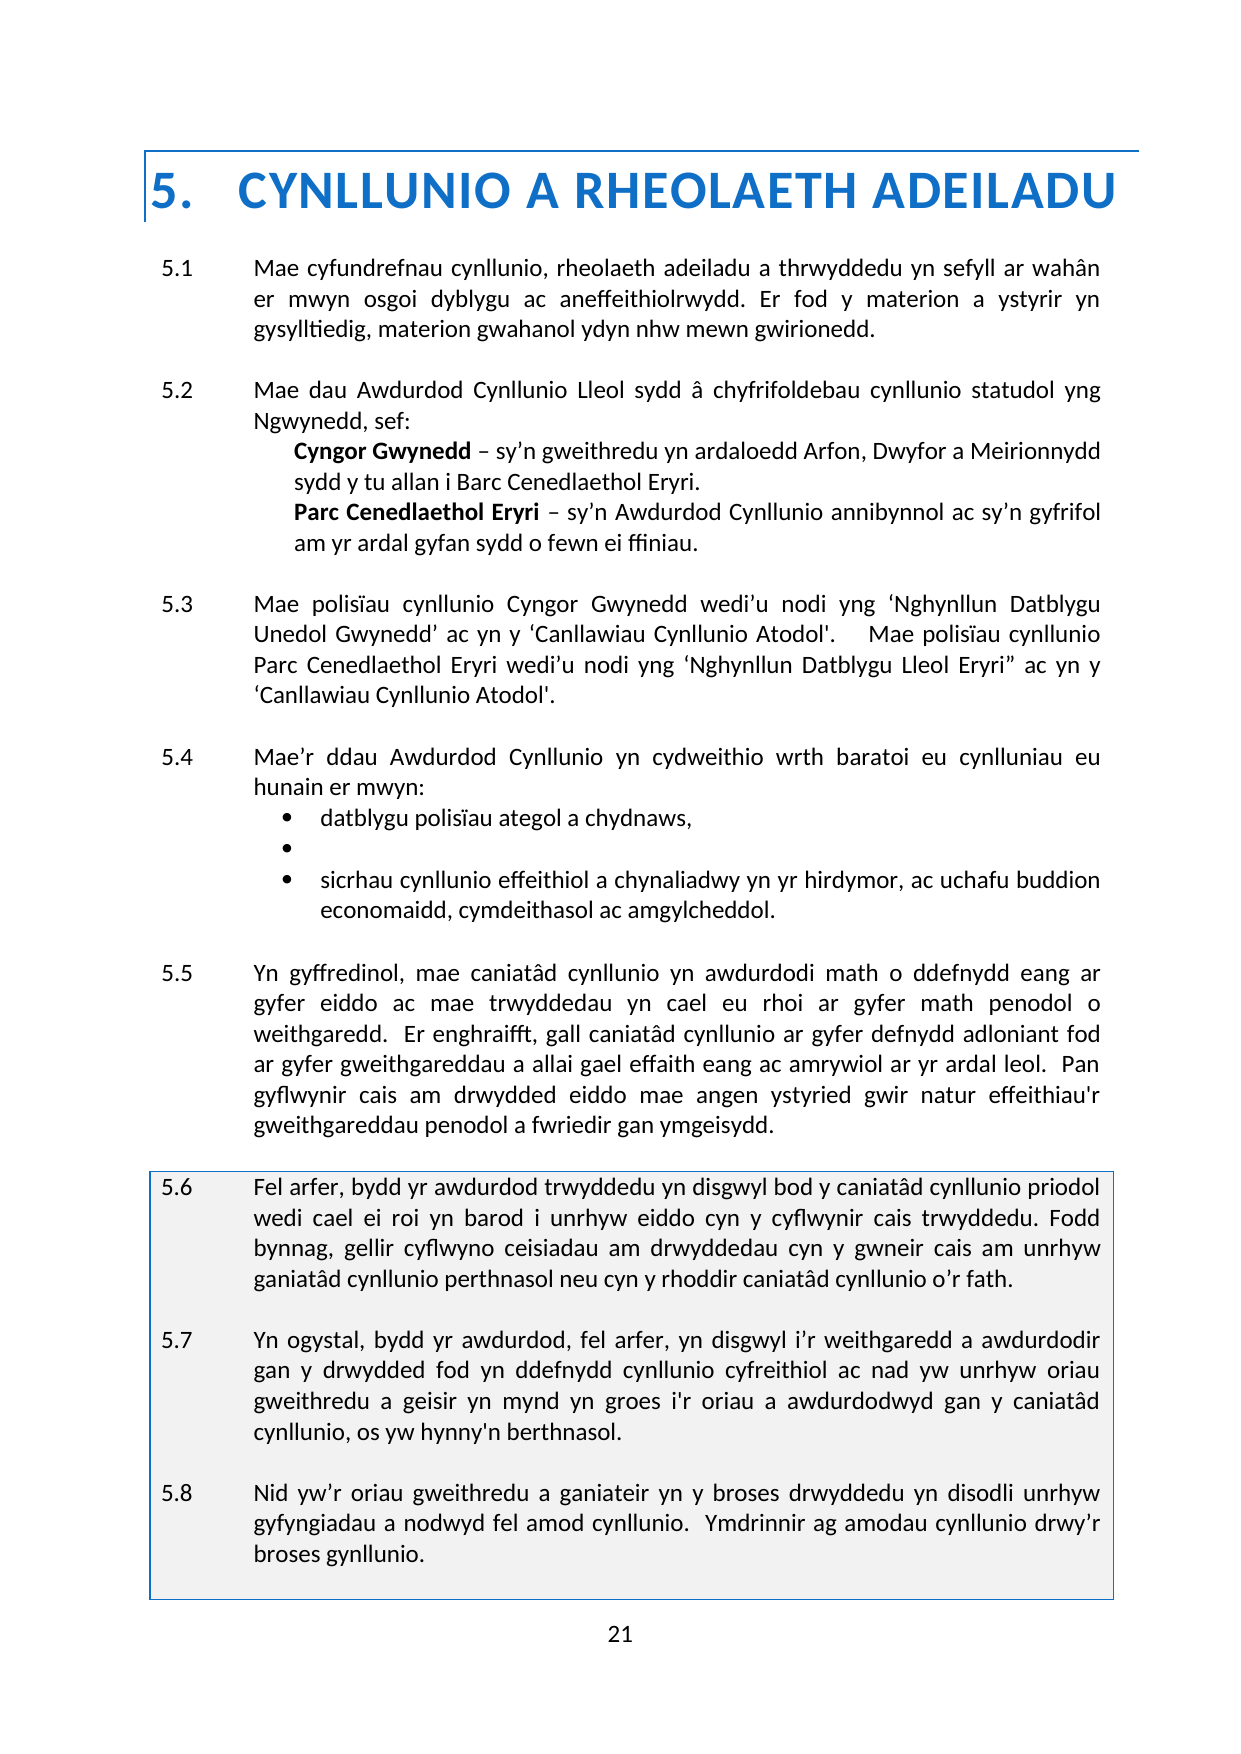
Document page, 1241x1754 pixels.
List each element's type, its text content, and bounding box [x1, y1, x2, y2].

table_cell Mae dau Awdurdod Cynllunio Lleol sydd â chyfrifoldebau cynllunio statudol yng Ngwynedd, sef: Cyngor Gwynedd – sy’n gweithredu yn ardaloedd Arfon, Dwyfor a Meirionnydd sydd y tu allan i Barc Cenedlaethol Eryri. Parc Cenedlaethol Eryri – sy’n Awdurdod Cynllunio annibynnol ac sy’n gyfrifol am yr ardal gyfan sydd o fewn ei ffiniau. [242, 375, 1113, 588]
table_cell Fel arfer, bydd yr awdurdod trwyddedu yn disgwyl bod y caniatâd cynllunio priodol wedi cael ei roi yn barod i unrhyw eiddo cyn y cyflwynir cais trwyddedu. Fodd bynnag, gellir cyflwyno ceisiadau am drwyddedau cyn y gwneir cais am unrhyw ganiatâd cynllunio perthnasol neu cyn y rhoddir caniatâd cynllunio o’r fath. [242, 1172, 1113, 1324]
table_cell 5.3 [150, 588, 242, 741]
subtitle 5. Cynllunio a Rheolaeth Adeiladu [146, 152, 1139, 222]
table_cell Yn ogystal, bydd yr awdurdod, fel arfer, yn disgwyl i’r weithgaredd a awdurdodir gan y drwydded fod yn ddefnydd cynllunio cyfreithiol ac nad yw unrhyw oriau gweithredu a geisir yn mynd yn groes i'r oriau a awdurdodwyd gan y caniatâd cynllunio, os yw hynny'n berthnasol. [242, 1324, 1113, 1477]
table_cell 5.6 [151, 1172, 242, 1324]
table_cell 5.2 [150, 375, 242, 588]
table_cell Mae’r ddau Awdurdod Cynllunio yn cydweithio wrth baratoi eu cynlluniau eu hunain er mwyn: {0><}0{>datblygu polisïau ategol a chydnaws, sicrhau cynllunio effeithiol a chynaliadwy yn yr hirdymor, ac uchafu buddion economaidd, cymdeithasol ac amgylcheddol. <0} [242, 741, 1113, 957]
table_cell 5.4 [150, 741, 242, 957]
table_header Mae cyfundrefnau cynllunio, rheolaeth adeiladu a thrwyddedu yn sefyll ar wahân er mwyn osgoi dyblygu ac aneffeithiolrwydd. Er fod y materion a ystyrir yn gysylltiedig, materion gwahanol ydyn nhw mewn gwirionedd. [242, 253, 1113, 374]
table_cell 5.5 [150, 957, 242, 1171]
table_header 5.1 [150, 253, 242, 374]
table_cell 5.8 [151, 1477, 242, 1599]
table_cell Nid yw’r oriau gweithredu a ganiateir yn y broses drwyddedu yn disodli unrhyw gyfyngiadau a nodwyd fel amod cynllunio. Ymdrinnir ag amodau cynllunio drwy’r broses gynllunio. [242, 1477, 1113, 1599]
table_cell Mae polisïau cynllunio Cyngor Gwynedd wedi’u nodi yng ‘Nghynllun Datblygu Unedol Gwynedd’ ac yn y ‘Canllawiau Cynllunio Atodol'. Mae polisïau cynllunio Parc Cenedlaethol Eryri wedi’u nodi yng ‘Nghynllun Datblygu Lleol Eryri” ac yn y ‘Canllawiau Cynllunio Atodol'. [242, 588, 1113, 741]
table_cell 5.7 [151, 1324, 242, 1477]
table_cell Yn gyffredinol, mae caniatâd cynllunio yn awdurdodi math o ddefnydd eang ar gyfer eiddo ac mae trwyddedau yn cael eu rhoi ar gyfer math penodol o weithgaredd. Er enghraifft, gall caniatâd cynllunio ar gyfer defnydd adloniant fod ar gyfer gweithgareddau a allai gael effaith eang ac amrywiol ar yr ardal leol. Pan gyflwynir cais am drwydded eiddo mae angen ystyried gwir natur effeithiau'r gweithgareddau penodol a fwriedir gan ymgeisydd. [242, 957, 1113, 1171]
